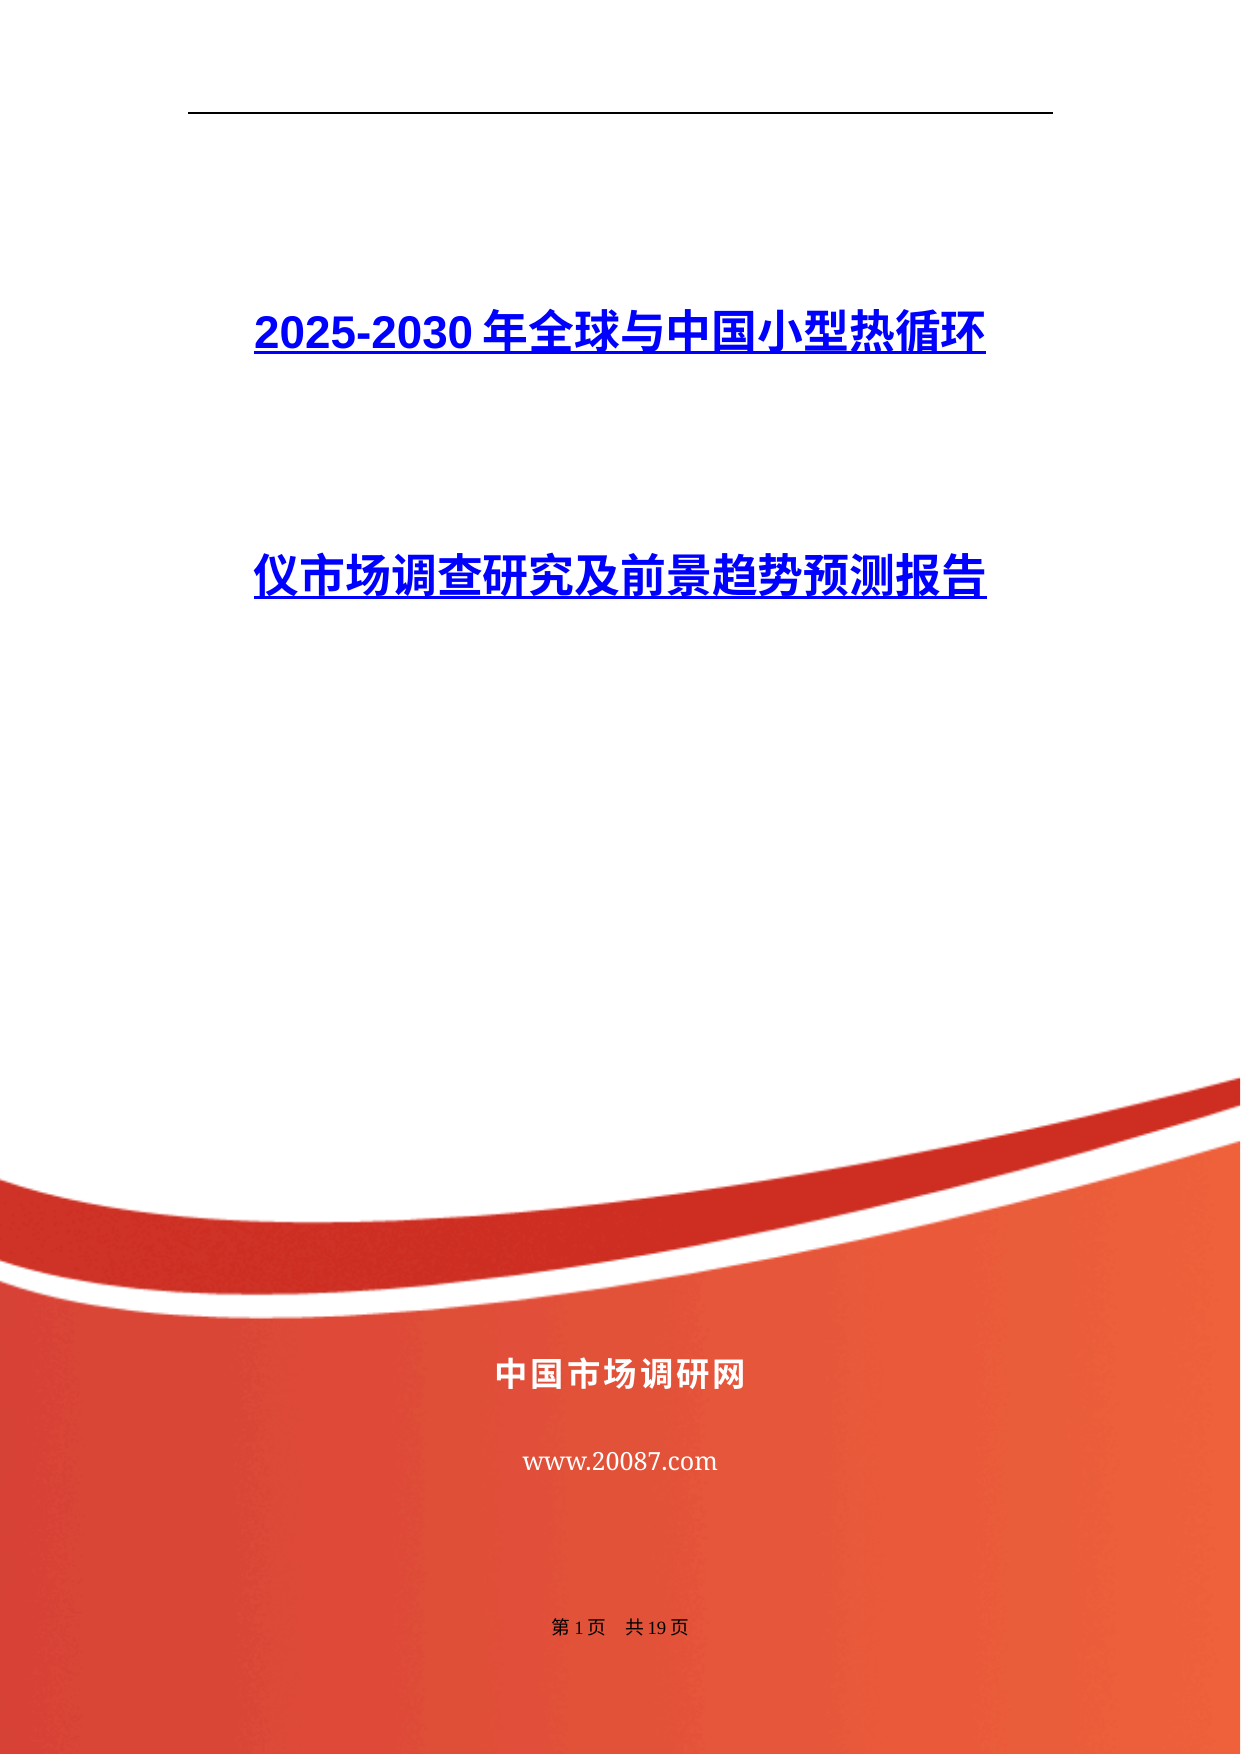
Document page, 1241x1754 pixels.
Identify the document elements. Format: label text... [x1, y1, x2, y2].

text www.20087.com [187, 1428, 1053, 1493]
subtitle 中国市场调研网 [187, 1339, 1053, 1404]
picture [0, 1006, 1241, 1754]
table_header 2025-2030年全球与中国小型热循环仪市场调查研究及前景趋势预测报告 [188, 207, 1053, 773]
